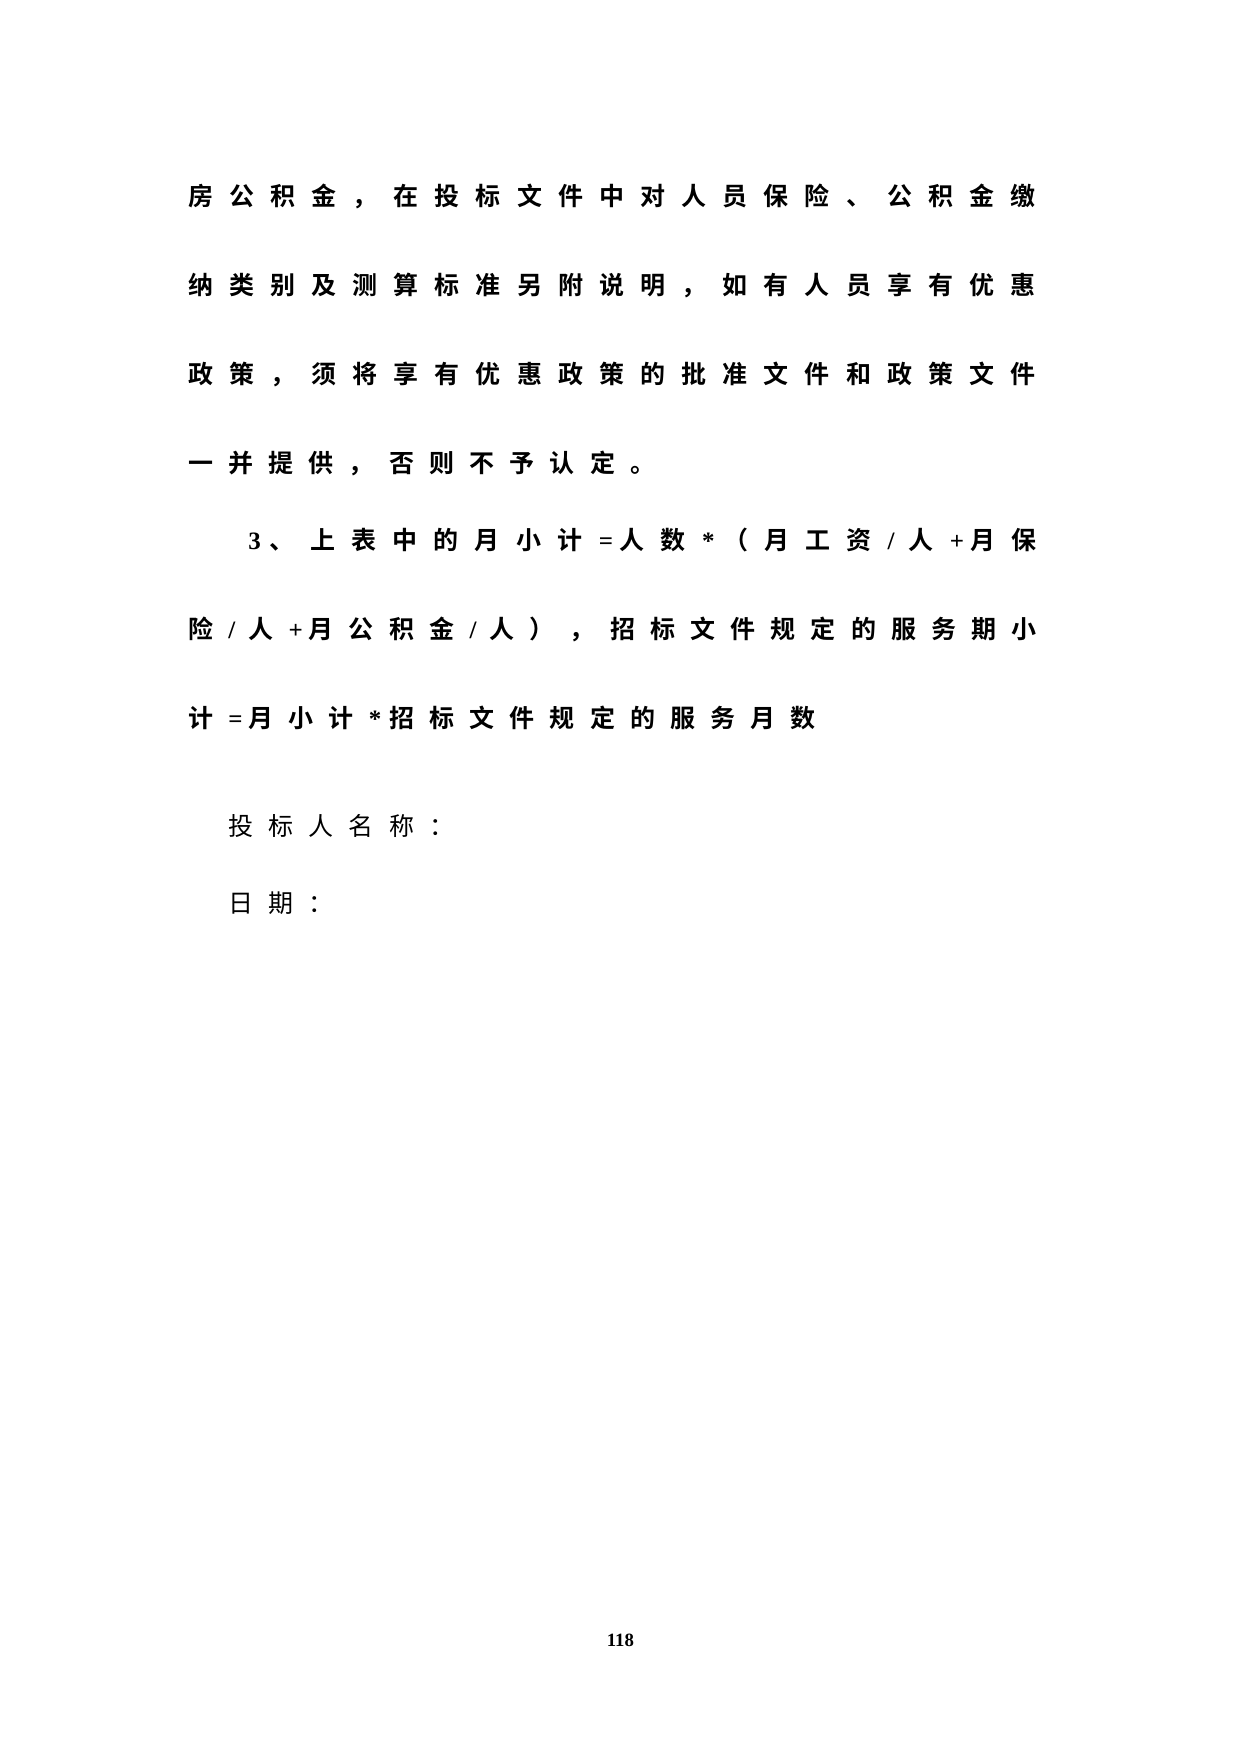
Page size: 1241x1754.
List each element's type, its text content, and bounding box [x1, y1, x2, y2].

text 日期： [188, 872, 1043, 931]
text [188, 164, 1052, 491]
text 3、上表中的月小计=人数*（月工资/人+月保险/人+月公积金/人），招标文件规定的服务期小计=月小计*招标文件规定的服务月数 [188, 509, 1052, 747]
text 投标人名称： [188, 794, 1043, 854]
